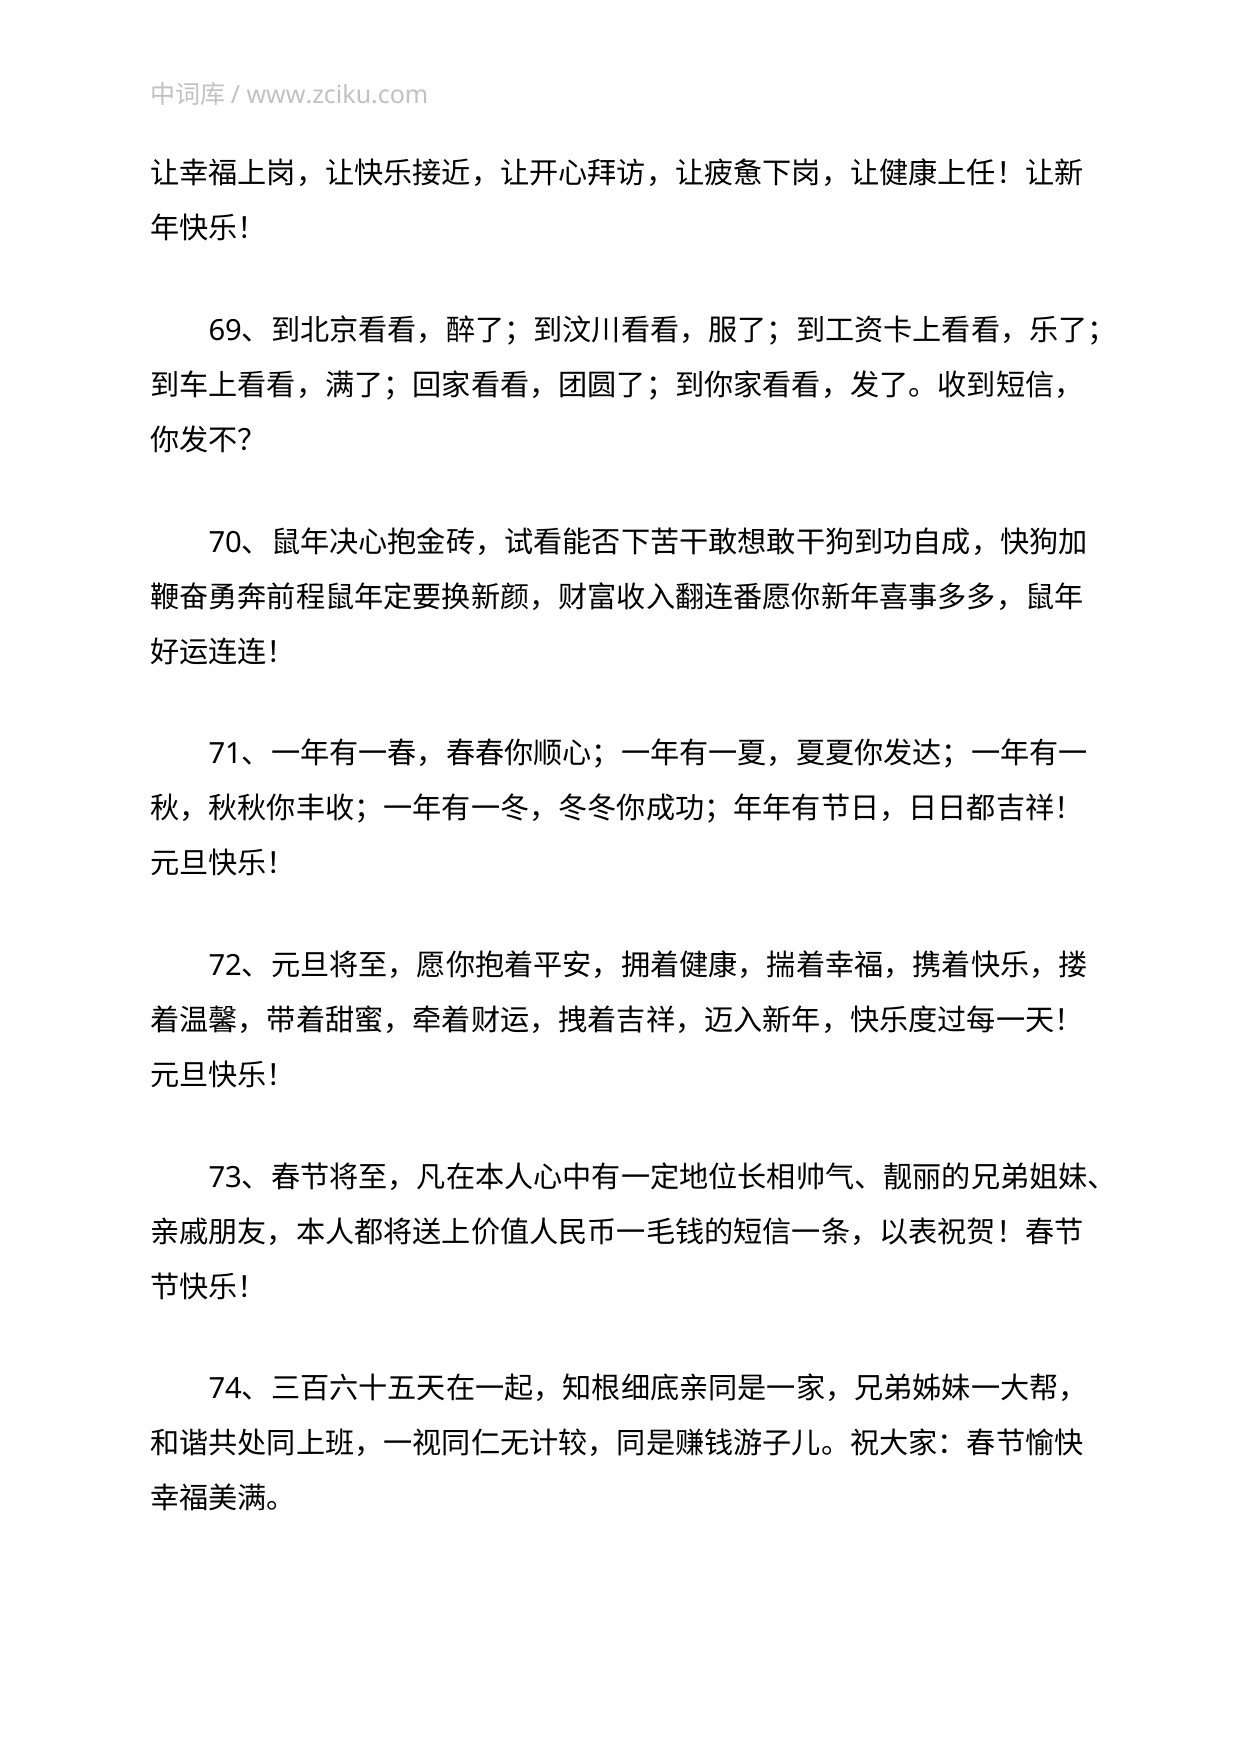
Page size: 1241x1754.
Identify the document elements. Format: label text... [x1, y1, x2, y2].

text 72、元旦将至，愿你抱着平安，拥着健康，揣着幸福，携着快乐，搂着温馨，带着甜蜜，牵着财运，拽着吉祥，迈入新年，快乐度过每一天！元旦快乐！ [150, 942, 1090, 1094]
text 74、三百六十五天在一起，知根细底亲同是一家，兄弟姊妹一大帮，和谐共处同上班，一视同仁无计较，同是赚钱游子儿。祝大家：春节愉快幸福美满。 [150, 1365, 1090, 1517]
text 71、一年有一春，春春你顺心；一年有一夏，夏夏你发达；一年有一秋，秋秋你丰收；一年有一冬，冬冬你成功；年年有节日，日日都吉祥！元旦快乐！ [150, 730, 1090, 882]
text 69、到北京看看，醉了；到汶川看看，服了；到工资卡上看看，乐了；到车上看看，满了；回家看看，团圆了；到你家看看，发了。收到短信，你发不？ [150, 307, 1090, 459]
text 73、春节将至，凡在本人心中有一定地位长相帅气、靓丽的兄弟姐妹、亲戚朋友，本人都将送上价值人民币一毛钱的短信一条，以表祝贺！春节节快乐！ [150, 1153, 1090, 1306]
text 70、鼠年决心抱金砖，试看能否下苦干敢想敢干狗到功自成，快狗加鞭奋勇奔前程鼠年定要换新颜，财富收入翻连番愿你新年喜事多多，鼠年好运连连！ [150, 518, 1090, 671]
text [150, 150, 1090, 247]
